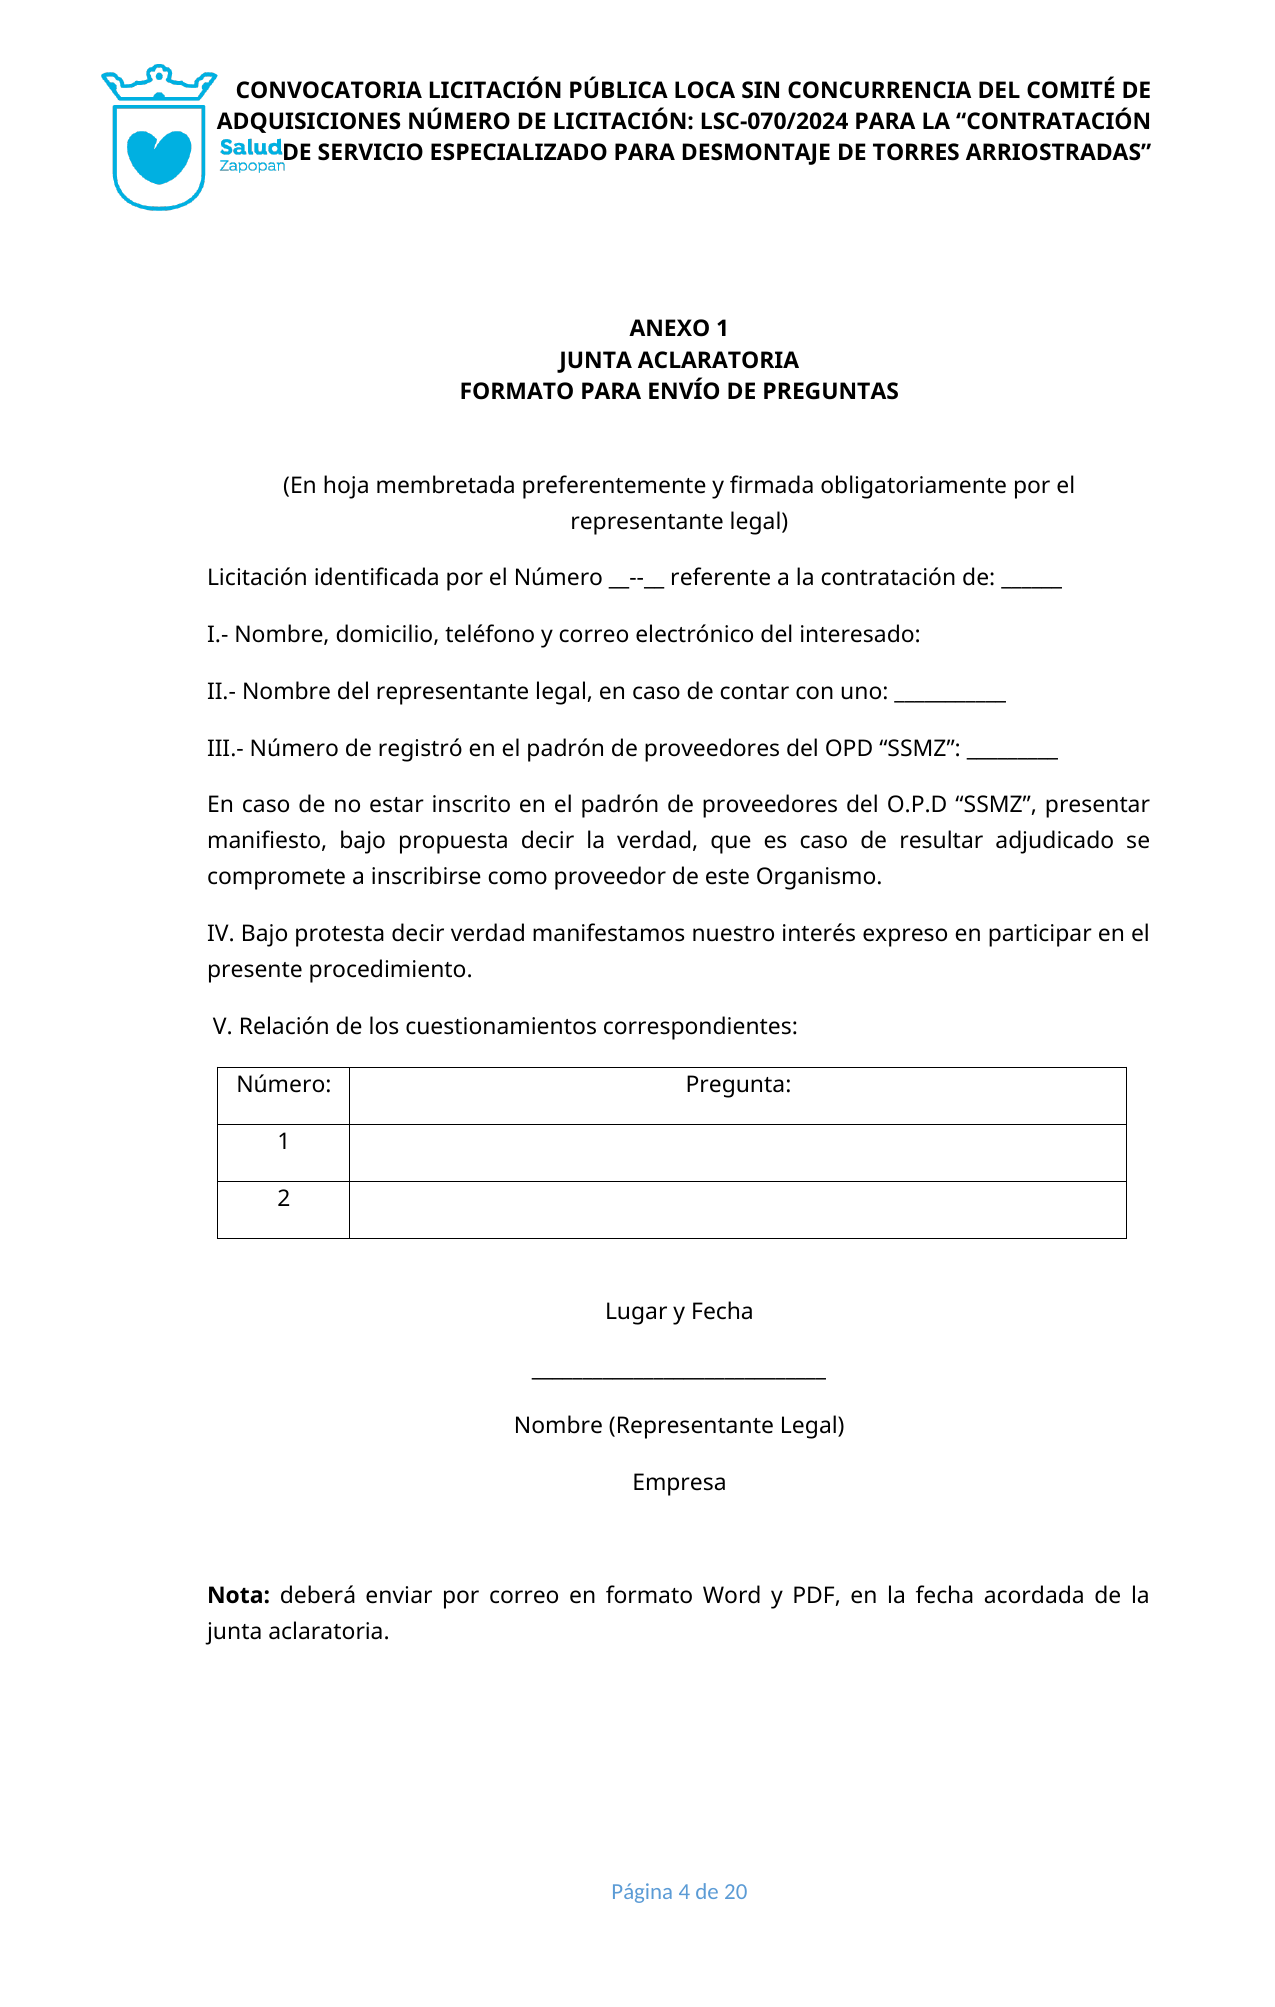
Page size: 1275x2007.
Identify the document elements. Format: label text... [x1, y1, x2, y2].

text Nombre (Representante Legal) [207, 1409, 1152, 1440]
text II.- Nombre del representante legal, en caso de contar con uno: ___________ [207, 675, 1152, 706]
text FORMATO PARA ENVÍO DE PREGUNTAS [207, 375, 1152, 406]
picture [108, 68, 211, 96]
table_cell 1 [218, 1125, 349, 1181]
table_cell [350, 1182, 1126, 1237]
text ANEXO 1 [207, 312, 1152, 344]
table_header Número: [218, 1068, 349, 1123]
picture [97, 63, 290, 220]
text III.- Número de registró en el padrón de proveedores del OPD “SSMZ”: _________ [207, 732, 1152, 763]
table_cell 2 [218, 1182, 349, 1237]
text JUNTA ACLARATORIA [207, 344, 1152, 375]
text IV. Bajo protesta decir verdad manifestamos nuestro interés expreso en participar en el presente procedimiento. [207, 917, 1152, 984]
text En caso de no estar inscrito en el padrón de proveedores del O.P.D “SSMZ”, presentar manifiesto, bajo propuesta decir la verdad, que es caso de resultar adjudicado se compromete a inscribirse como proveedor de este Organismo. [207, 788, 1152, 892]
text (En hoja membretada preferentemente y firmada obligatoriamente por el representante legal) [207, 469, 1152, 536]
text Lugar y Fecha [207, 1295, 1152, 1327]
text Empresa [207, 1466, 1152, 1497]
text Nota: deberá enviar por correo en formato Word y PDF, en la fecha acordada de la junta aclaratoria. [207, 1579, 1152, 1646]
text Licitación identificada por el Número __--__ referente a la contratación de: ______ [207, 561, 1152, 593]
table_cell [350, 1125, 1126, 1181]
text _____________________________ [207, 1352, 1152, 1383]
text I.- Nombre, domicilio, teléfono y correo electrónico del interesado: [207, 618, 1152, 649]
text V. Relación de los cuestionamientos correspondientes: [207, 1010, 1152, 1041]
table_header Pregunta: [350, 1068, 1126, 1123]
